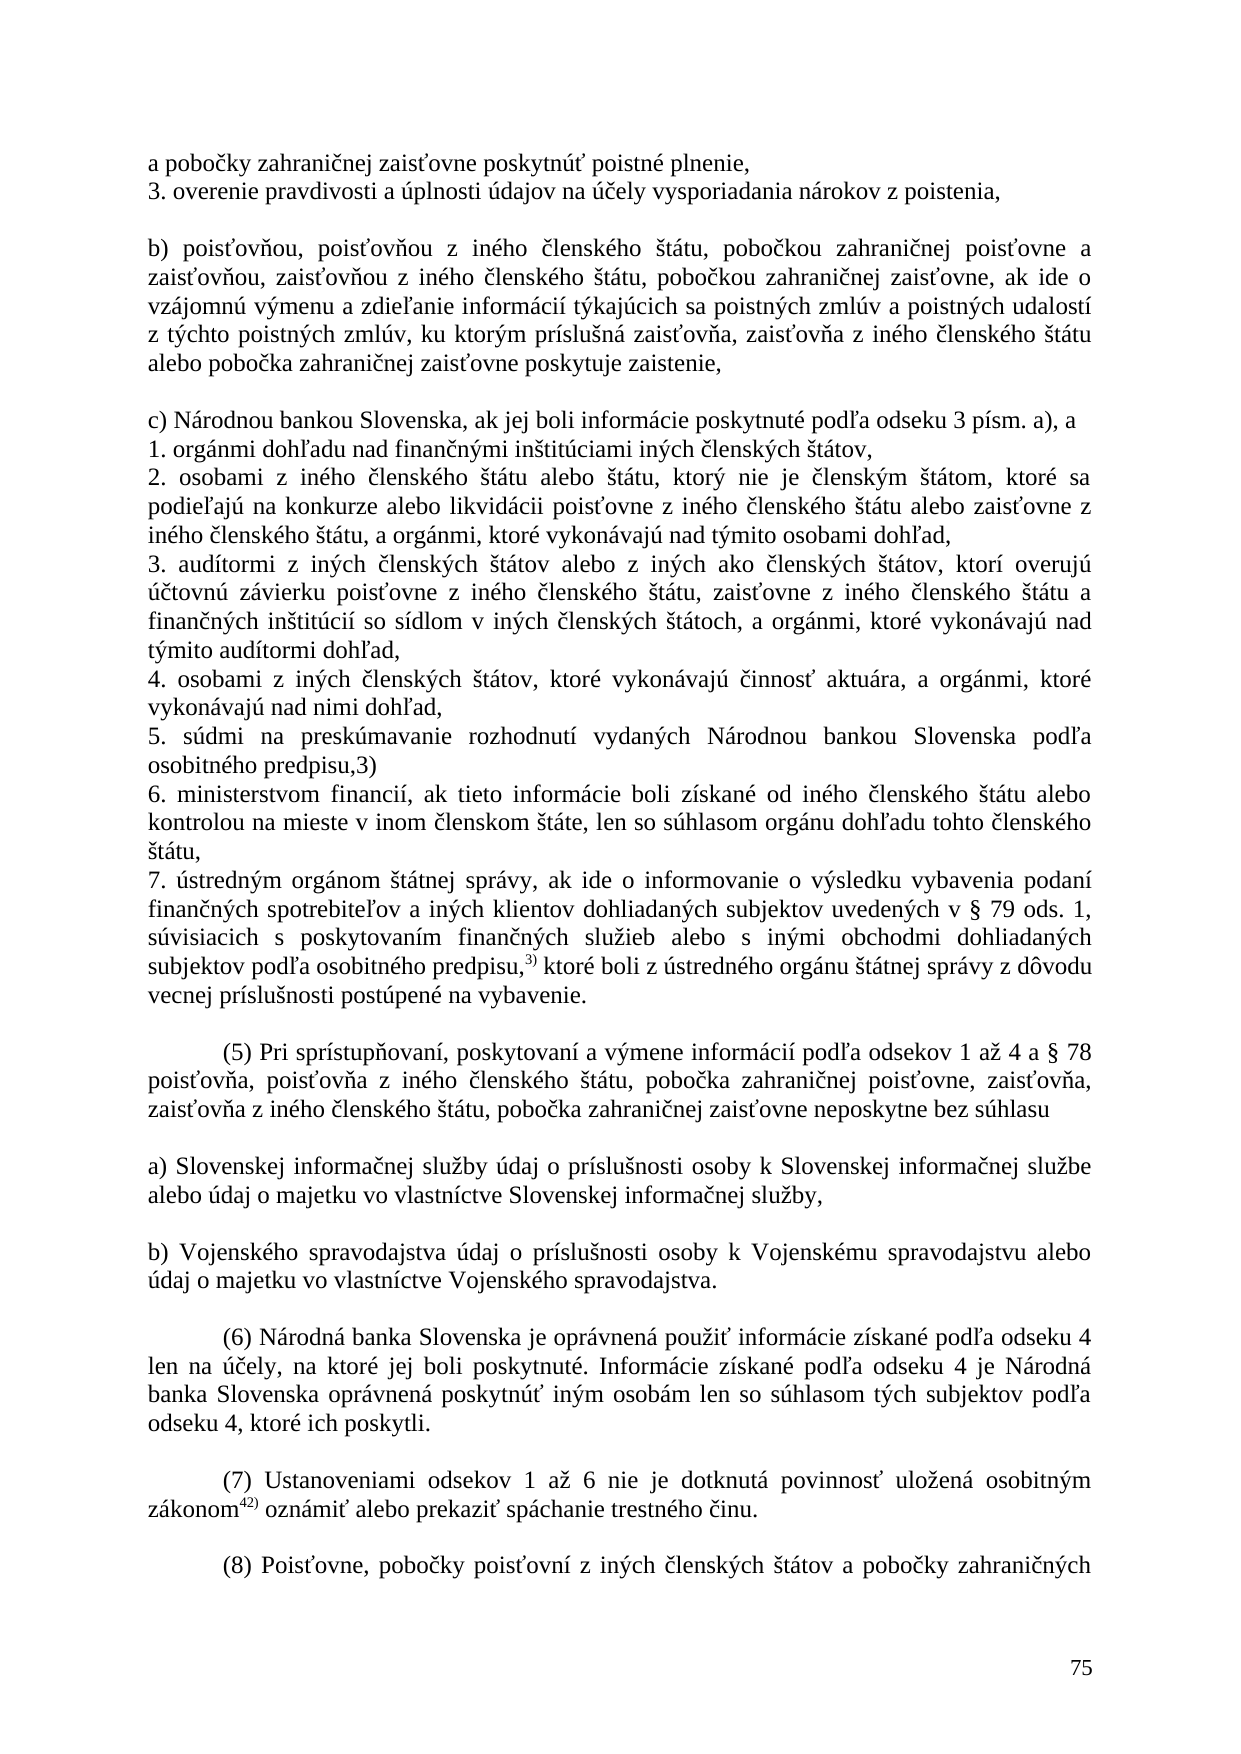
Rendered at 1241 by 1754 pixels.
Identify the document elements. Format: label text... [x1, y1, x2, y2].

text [148, 148, 1092, 176]
text 3. overenie pravdivosti a úplnosti údajov na účely vysporiadania nárokov z poistenia, [148, 176, 1092, 205]
text 3. audítormi z iných členských štátov alebo z iných ako členských štátov, ktorí overujú účtovnú závierku poisťovne z iného členského štátu, zaisťovne z iného členského štátu a finančných inštitúcií so sídlom v iných členských štátoch, a orgánmi, ktoré vykonávajú nad týmito audítormi dohľad, [148, 549, 1092, 664]
text a) Slovenskej informačnej služby údaj o príslušnosti osoby k Slovenskej informačnej službe alebo údaj o majetku vo vlastníctve Slovenskej informačnej služby, [148, 1151, 1092, 1208]
text b) Vojenského spravodajstva údaj o príslušnosti osoby k Vojenskému spravodajstvu alebo údaj o majetku vo vlastníctve Vojenského spravodajstva. [148, 1237, 1092, 1294]
text 5. súdmi na preskúmavanie rozhodnutí vydaných Národnou bankou Slovenska podľa osobitného predpisu,3) [148, 721, 1092, 779]
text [148, 1551, 1092, 1579]
text c) Národnou bankou Slovenska, ak jej boli informácie poskytnuté podľa odseku 3 písm. a), a [148, 405, 1092, 434]
text 4. osobami z iných členských štátov, ktoré vykonávajú činnosť aktuára, a orgánmi, ktoré vykonávajú nad nimi dohľad, [148, 664, 1092, 721]
text 7. ústredným orgánom štátnej správy, ak ide o informovanie o výsledku vybavenia podaní finančných spotrebiteľov a iných klientov dohliadaných subjektov uvedených v § 79 ods. 1, súvisiacich s poskytovaním finančných služieb alebo s inými obchodmi dohliadaných subjektov podľa osobitného predpisu,3) ktoré boli z ústredného orgánu štátnej správy z dôvodu vecnej príslušnosti postúpené na vybavenie. [148, 865, 1092, 1009]
text 1. orgánmi dohľadu nad finančnými inštitúciami iných členských štátov, [148, 434, 1092, 462]
text (6) Národná banka Slovenska je oprávnená použiť informácie získané podľa odseku 4 len na účely, na ktoré jej boli poskytnuté. Informácie získané podľa odseku 4 je Národná banka Slovenska oprávnená poskytnúť iným osobám len so súhlasom tých subjektov podľa odseku 4, ktoré ich poskytli. [148, 1322, 1092, 1437]
text b) poisťovňou, poisťovňou z iného členského štátu, pobočkou zahraničnej poisťovne a zaisťovňou, zaisťovňou z iného členského štátu, pobočkou zahraničnej zaisťovne, ak ide o vzájomnú výmenu a zdieľanie informácií týkajúcich sa poistných zmlúv a poistných udalostí z týchto poistných zmlúv, ku ktorým príslušná zaisťovňa, zaisťovňa z iného členského štátu alebo pobočka zahraničnej zaisťovne poskytuje zaistenie, [148, 233, 1092, 377]
text (5) Pri sprístupňovaní, poskytovaní a výmene informácií podľa odsekov 1 až 4 a § 78 poisťovňa, poisťovňa z iného členského štátu, pobočka zahraničnej poisťovne, zaisťovňa, zaisťovňa z iného členského štátu, pobočka zahraničnej zaisťovne neposkytne bez súhlasu [148, 1037, 1092, 1123]
text 2. osobami z iného členského štátu alebo štátu, ktorý nie je členským štátom, ktoré sa podieľajú na konkurze alebo likvidácii poisťovne z iného členského štátu alebo zaisťovne z iného členského štátu, a orgánmi, ktoré vykonávajú nad týmito osobami dohľad, [148, 462, 1092, 549]
text (7) Ustanoveniami odsekov 1 až 6 nie je dotknutá povinnosť uložená osobitným zákonom42) oznámiť alebo prekaziť spáchanie trestného činu. [148, 1465, 1092, 1523]
text 6. ministerstvom financií, ak tieto informácie boli získané od iného členského štátu alebo kontrolou na mieste v inom členskom štáte, len so súhlasom orgánu dohľadu tohto členského štátu, [148, 779, 1092, 865]
